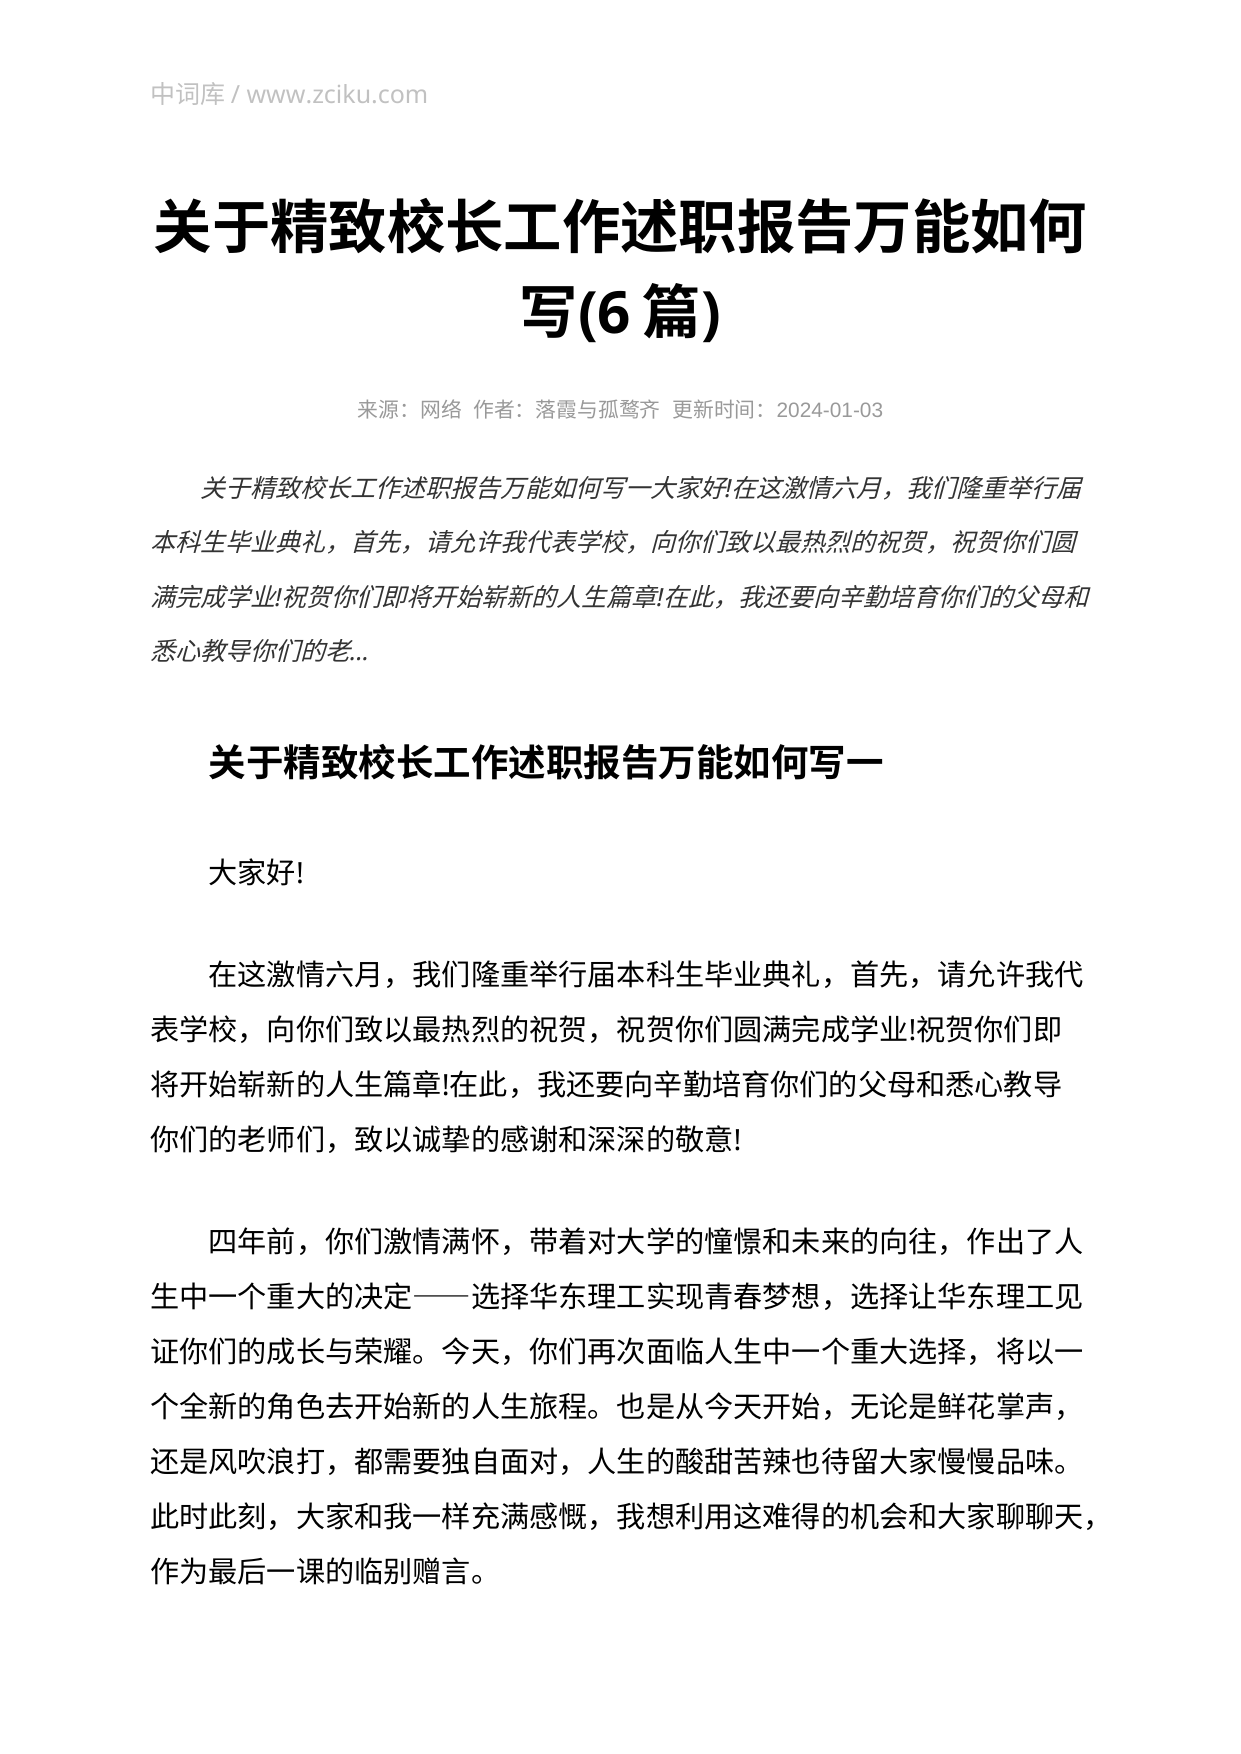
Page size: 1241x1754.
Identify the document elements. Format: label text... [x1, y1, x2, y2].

text 来源：网络 作者：落霞与孤鹜齐 更新时间：2024-01-03 [150, 397, 1090, 421]
text 在这激情六月，我们隆重举行届本科生毕业典礼，首先，请允许我代表学校，向你们致以最热烈的祝贺，祝贺你们圆满完成学业!祝贺你们即将开始崭新的人生篇章!在此，我还要向辛勤培育你们的父母和悉心教导你们的老师们，致以诚挚的感谢和深深的敬意! [150, 952, 1090, 1159]
text 大家好! [150, 850, 1090, 892]
text 关于精致校长工作述职报告万能如何写一大家好!在这激情六月，我们隆重举行届本科生毕业典礼，首先，请允许我代表学校，向你们致以最热烈的祝贺，祝贺你们圆满完成学业!祝贺你们即将开始崭新的人生篇章!在此，我还要向辛勤培育你们的父母和悉心教导你们的老... [150, 468, 1090, 668]
subtitle 关于精致校长工作述职报告万能如何写(6篇) [150, 181, 1090, 351]
text 四年前，你们激情满怀，带着对大学的憧憬和未来的向往，作出了人生中一个重大的决定——选择华东理工实现青春梦想，选择让华东理工见证你们的成长与荣耀。今天，你们再次面临人生中一个重大选择，将以一个全新的角色去开始新的人生旅程。也是从今天开始，无论是鲜花掌声，还是风吹浪打，都需要独自面对，人生的酸甜苦辣也待留大家慢慢品味。此时此刻，大家和我一样充满感慨，我想利用这难得的机会和大家聊聊天，作为最后一课的临别赠言。 [150, 1219, 1090, 1591]
text 关于精致校长工作述职报告万能如何写一 [150, 733, 1090, 787]
